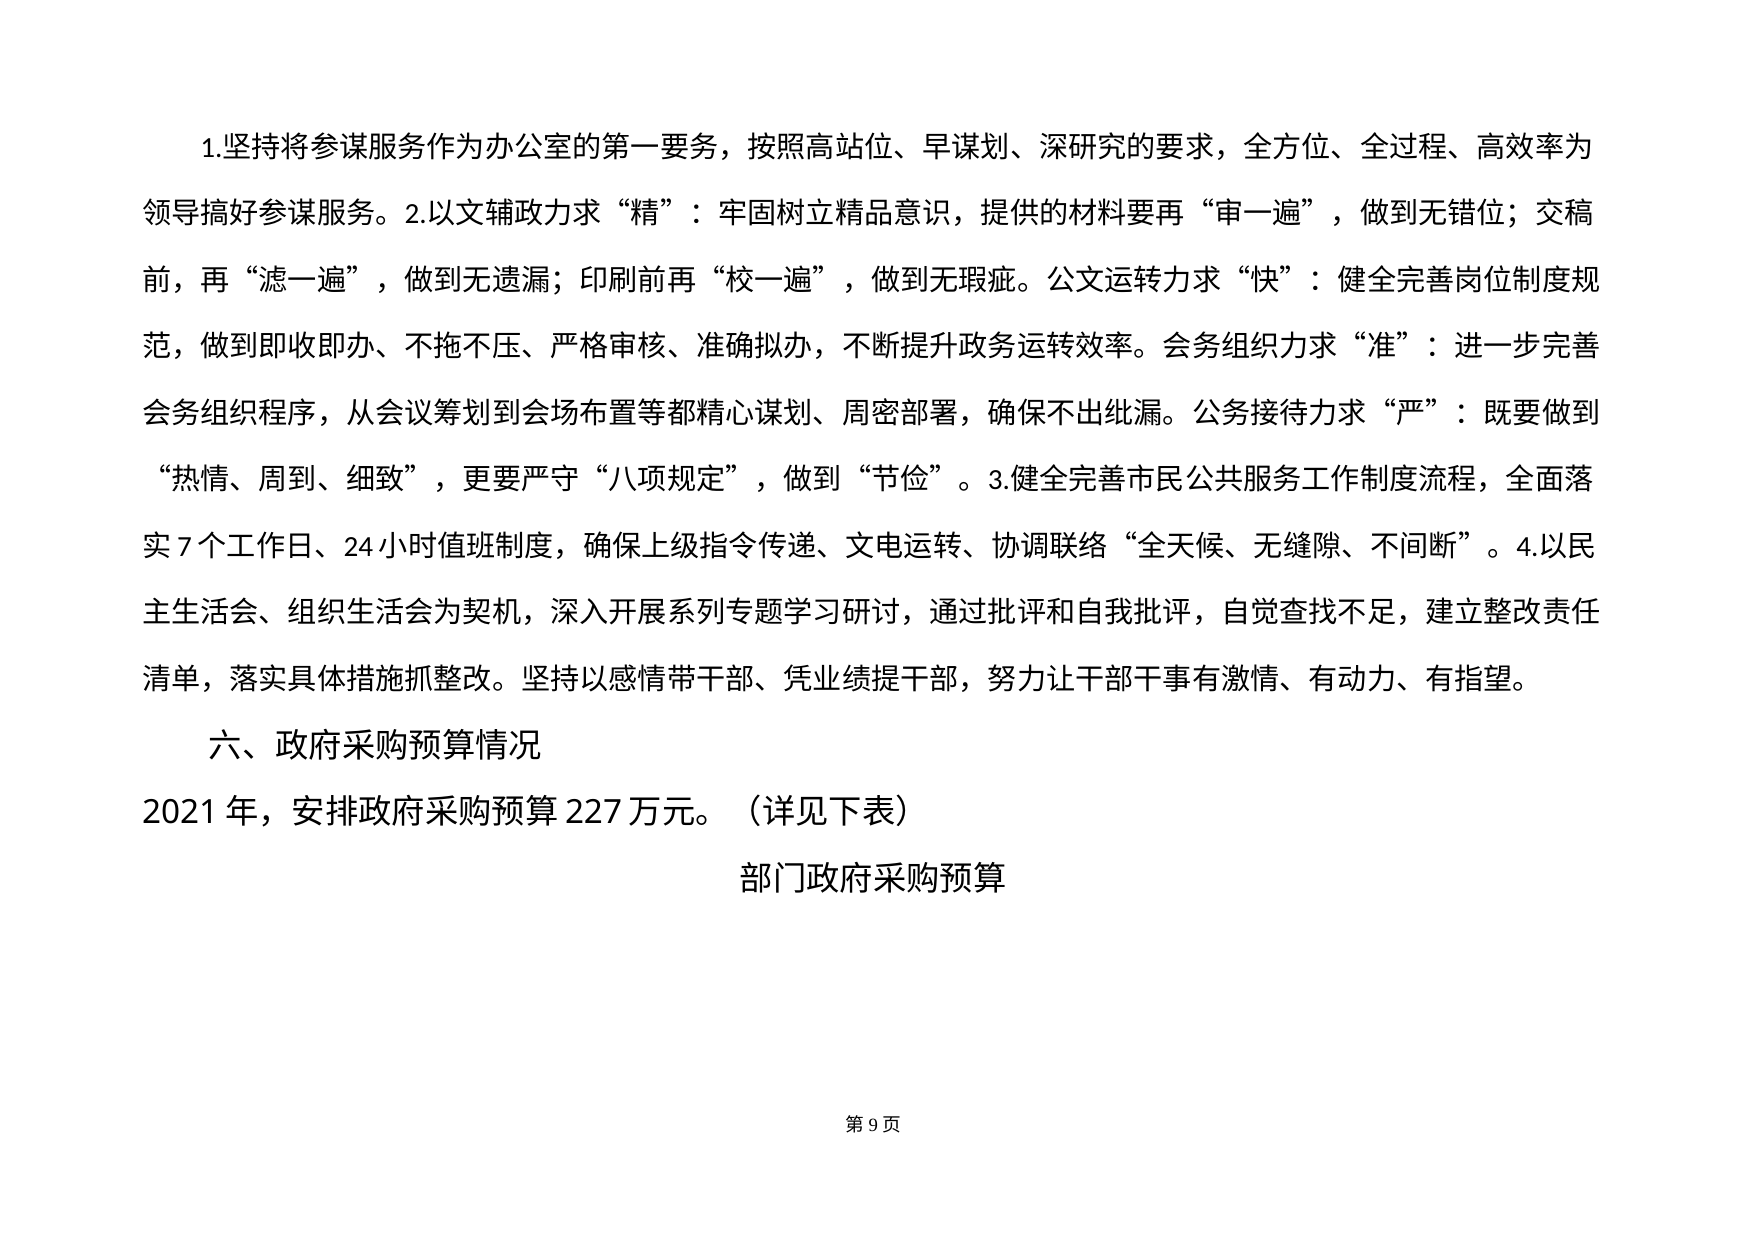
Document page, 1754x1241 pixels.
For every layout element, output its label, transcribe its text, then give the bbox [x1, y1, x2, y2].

text 2021年，安排政府采购预算227万元。（详见下表） [142, 776, 1604, 842]
text 部门政府采购预算 [142, 842, 1604, 909]
text 六、政府采购预算情况 [142, 709, 1604, 776]
text 1.坚持将参谋服务作为办公室的第一要务，按照高站位、早谋划、深研究的要求，全方位、全过程、高效率为领导搞好参谋服务。2.以文辅政力求“精”：牢固树立精品意识，提供的材料要再“审一遍”，做到无错位；交稿前，再“滤一遍”，做到无遗漏；印刷前再“校一遍”，做到无瑕疵。公文运转力求“快”：健全完善岗位制度规范，做到即收即办、不拖不压、严格审核、准确拟办，不断提升政务运转效率。会务组织力求“准”：进一步完善会务组织程序，从会议筹划到会场布置等都精心谋划、周密部署，确保不出纰漏。公务接待力求“严”：既要做到“热情、周到、细致”，更要严守“八项规定”，做到“节俭”。3.健全完善市民公共服务工作制度流程，全面落实7个工作日、24小时值班制度，确保上级指令传递、文电运转、协调联络“全天候、无缝隙、不间断”。4.以民主生活会、组织生活会为契机，深入开展系列专题学习研讨，通过批评和自我批评，自觉查找不足，建立整改责任清单，落实具体措施抓整改。坚持以感情带干部、凭业绩提干部，努力让干部干事有激情、有动力、有指望。 [142, 111, 1604, 709]
